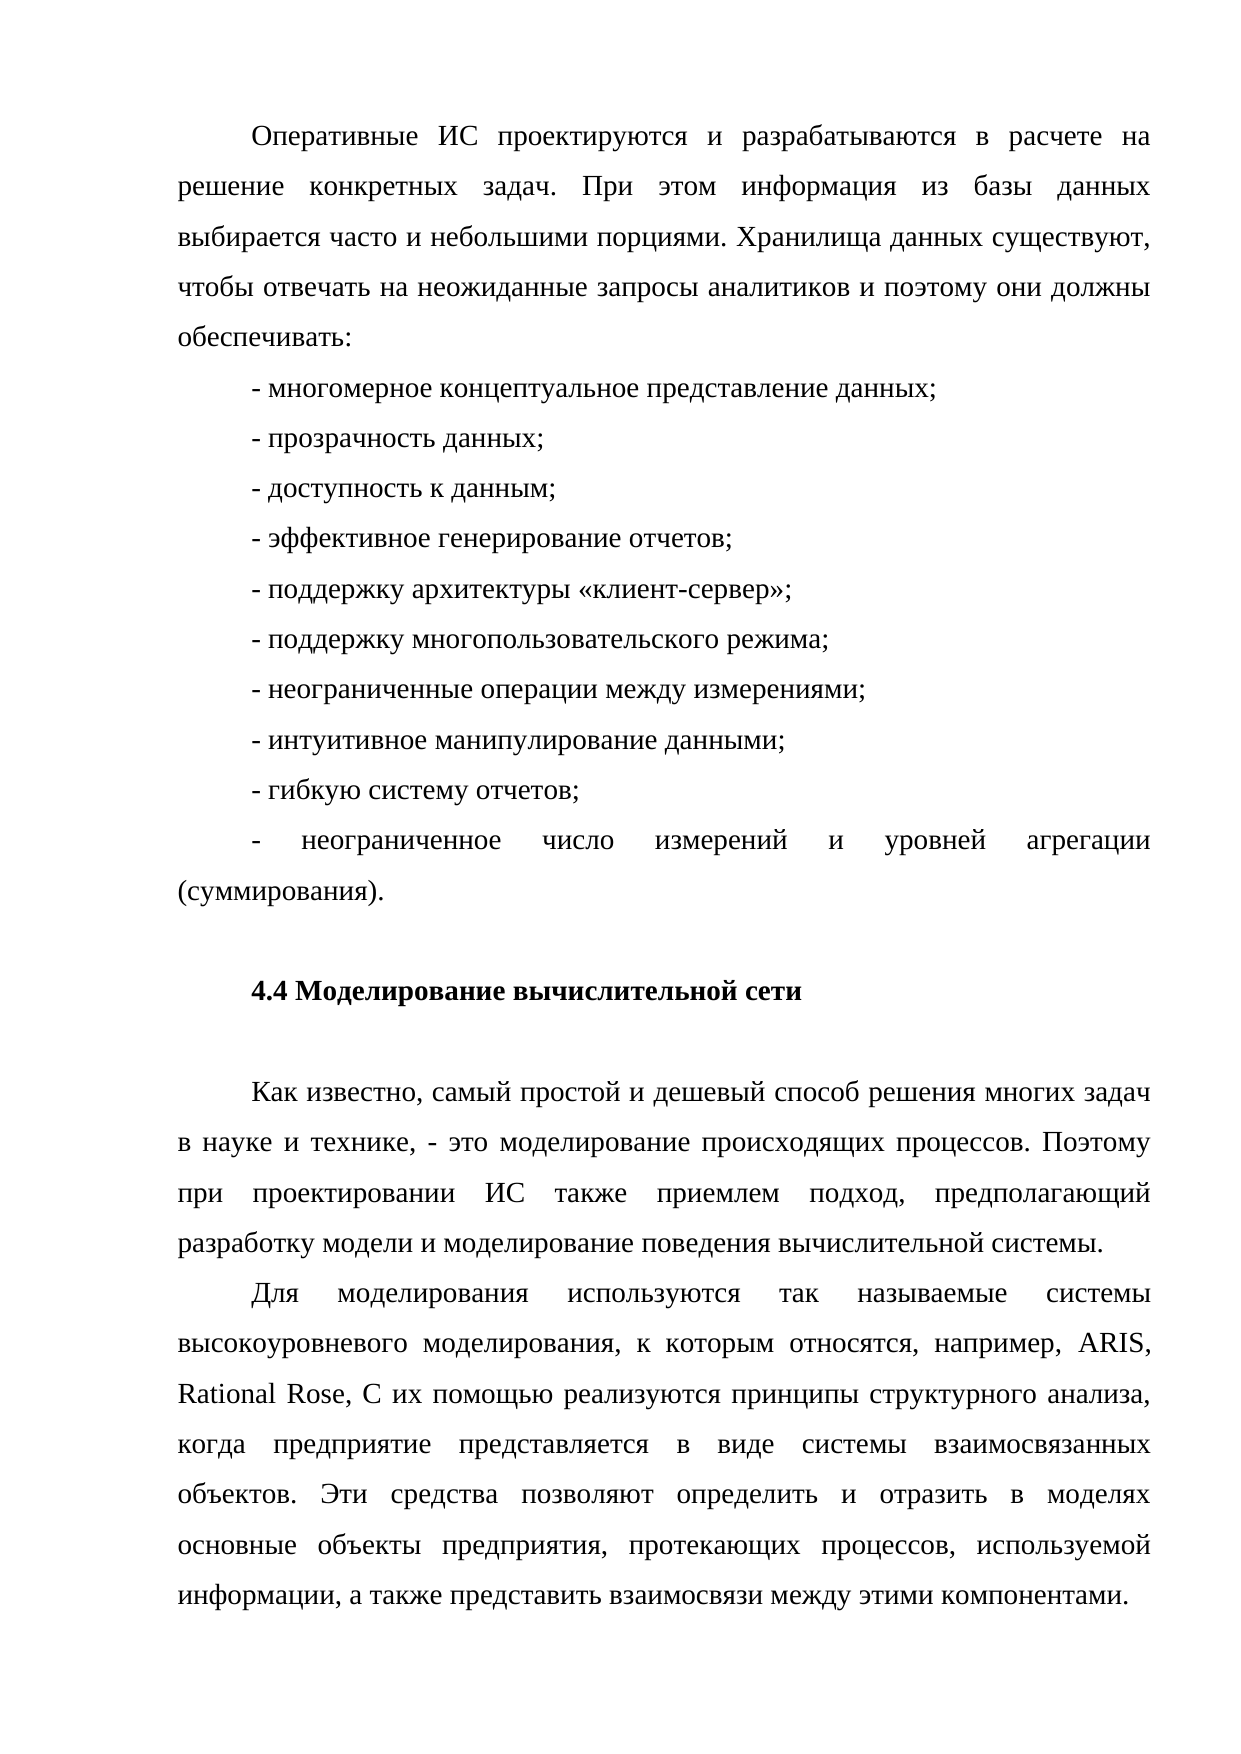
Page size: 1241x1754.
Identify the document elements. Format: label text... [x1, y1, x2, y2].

text - неограниченные операции между измерениями; [177, 672, 1152, 705]
text - гибкую систему отчетов; [177, 772, 1152, 806]
text 4.4 Моделирование вычислительной сети [177, 973, 1152, 1007]
text - многомерное концептуальное представление данных; [177, 370, 1152, 403]
text Для моделирования используются так называемые системы высокоуровневого моделирования, к которым относятся, например, ARIS, Rational Rose, С их помощью реализуются принципы структурного анализа, когда предприятие представляется в виде системы взаимосвязанных объектов. Эти средства позволяют определить и отразить в моделях основные объекты предприятия, протекающих процессов, используемой информации, а также представить взаимосвязи между этими компонентами. [177, 1275, 1152, 1611]
text - поддержку архитектуры «клиент-сервер»; [177, 571, 1152, 604]
text Как известно, самый простой и дешевый способ решения многих задач в науке и технике, - это моделирование происходящих процессов. Поэтому при проектировании ИС также приемлем подход, предполагающий разработку модели и моделирование поведения вычислительной системы. [177, 1074, 1152, 1258]
text - эффективное генерирование отчетов; [177, 521, 1152, 554]
text - поддержку многопользовательского режима; [177, 621, 1152, 655]
text - неограниченное число измерений и уровней агрегации (суммирования). [177, 822, 1152, 906]
text - доступность к данным; [177, 470, 1152, 504]
text - интуитивное манипулирование данными; [177, 722, 1152, 755]
text Оперативные ИС проектируются и разрабатываются в расчете на решение конкретных задач. При этом информация из базы данных выбирается часто и небольшими порциями. Хранилища данных существуют, чтобы отвечать на неожиданные запросы аналитиков и поэтому они должны обеспечивать: [177, 118, 1152, 353]
text - прозрачность данных; [177, 420, 1152, 453]
